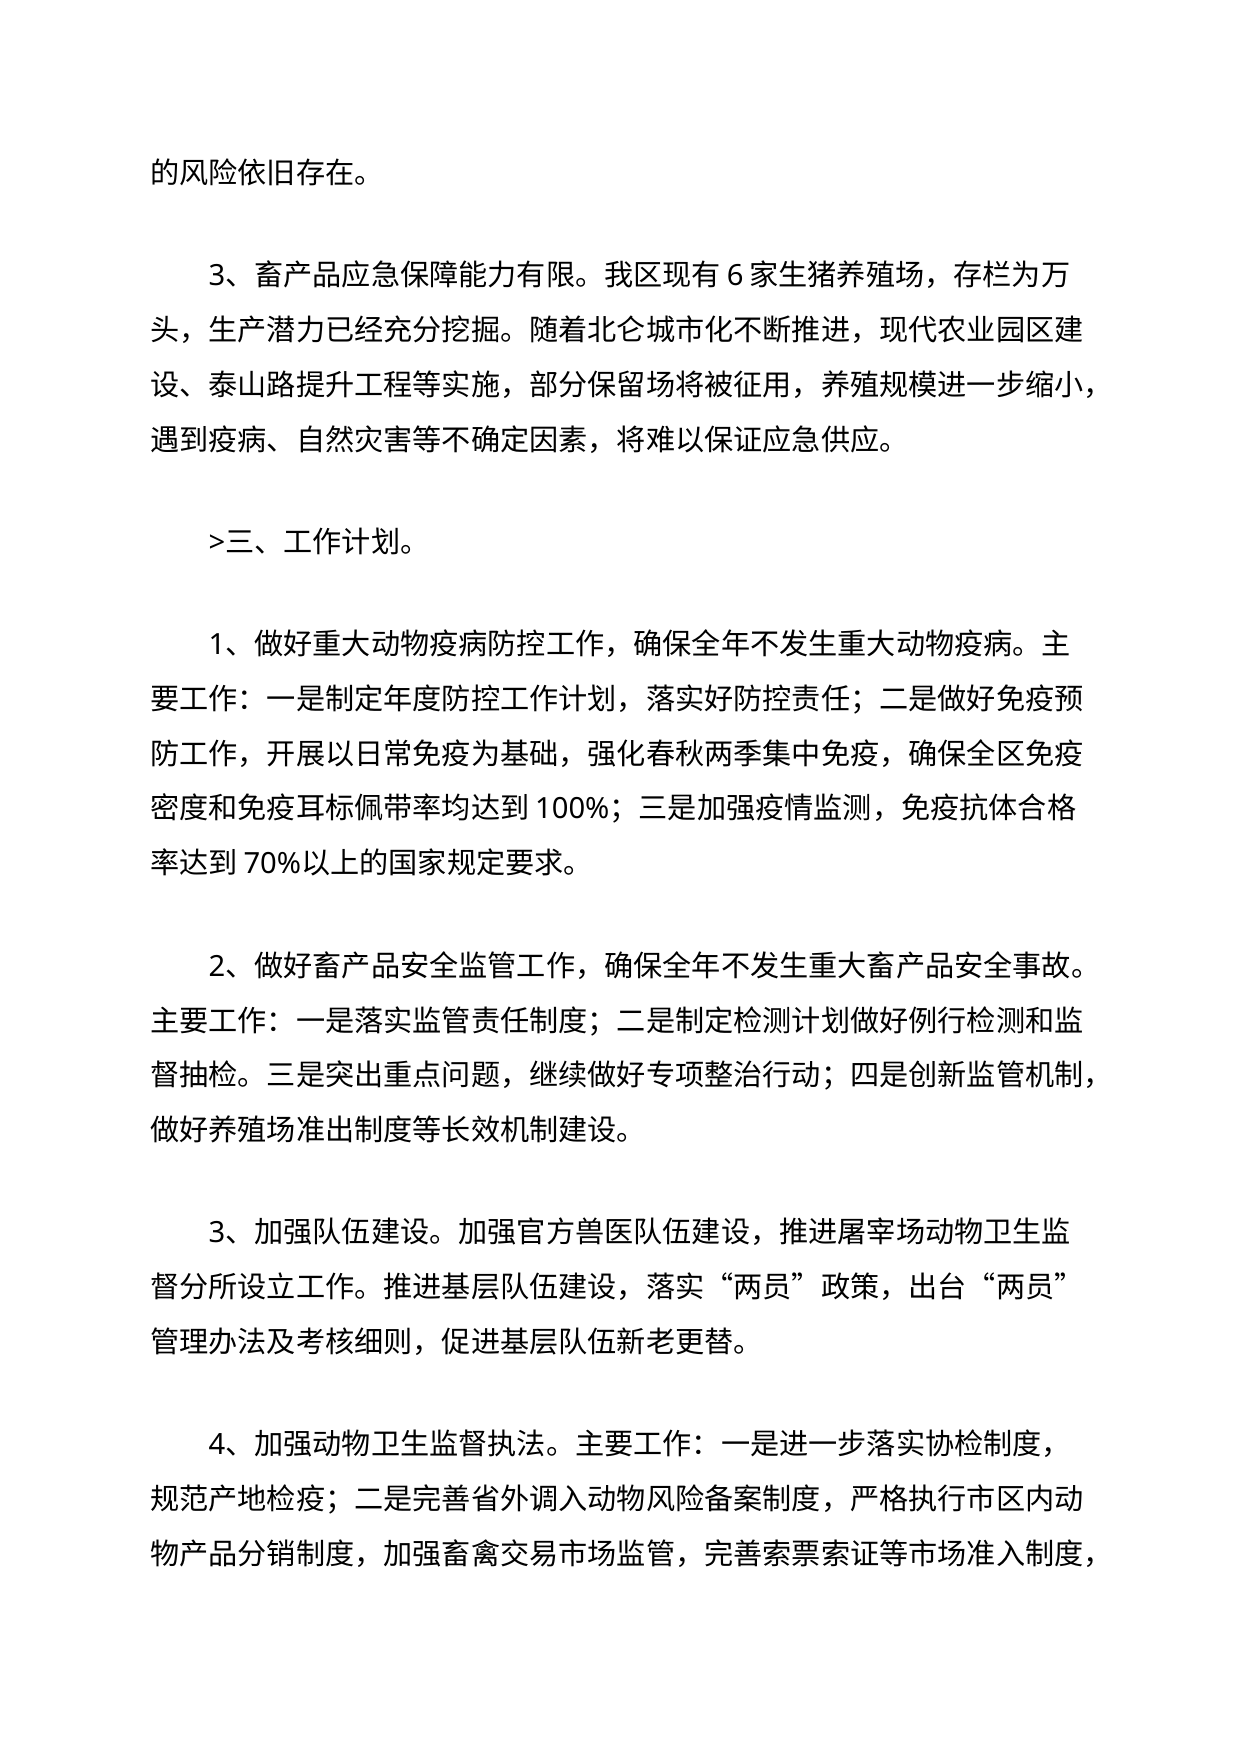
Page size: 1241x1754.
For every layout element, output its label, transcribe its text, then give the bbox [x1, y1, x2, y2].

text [150, 1420, 1090, 1572]
text 3、加强队伍建设。加强官方兽医队伍建设，推进屠宰场动物卫生监督分所设立工作。推进基层队伍建设，落实“两员”政策，出台“两员”管理办法及考核细则，促进基层队伍新老更替。 [150, 1209, 1090, 1361]
text 1、做好重大动物疫病防控工作，确保全年不发生重大动物疫病。主要工作：一是制定年度防控工作计划，落实好防控责任；二是做好免疫预防工作，开展以日常免疫为基础，强化春秋两季集中免疫，确保全区免疫密度和免疫耳标佩带率均达到100%；三是加强疫情监测，免疫抗体合格率达到70%以上的国家规定要求。 [150, 620, 1090, 882]
text 2、做好畜产品安全监管工作，确保全年不发生重大畜产品安全事故。主要工作：一是落实监管责任制度；二是制定检测计划做好例行检测和监督抽检。三是突出重点问题，继续做好专项整治行动；四是创新监管机制，做好养殖场准出制度等长效机制建设。 [150, 942, 1090, 1149]
text 3、畜产品应急保障能力有限。我区现有6家生猪养殖场，存栏为万头，生产潜力已经充分挖掘。随着北仑城市化不断推进，现代农业园区建设、泰山路提升工程等实施，部分保留场将被征用，养殖规模进一步缩小，遇到疫病、自然灾害等不确定因素，将难以保证应急供应。 [150, 252, 1090, 459]
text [150, 150, 1090, 192]
text >三、工作计划。 [150, 518, 1090, 561]
